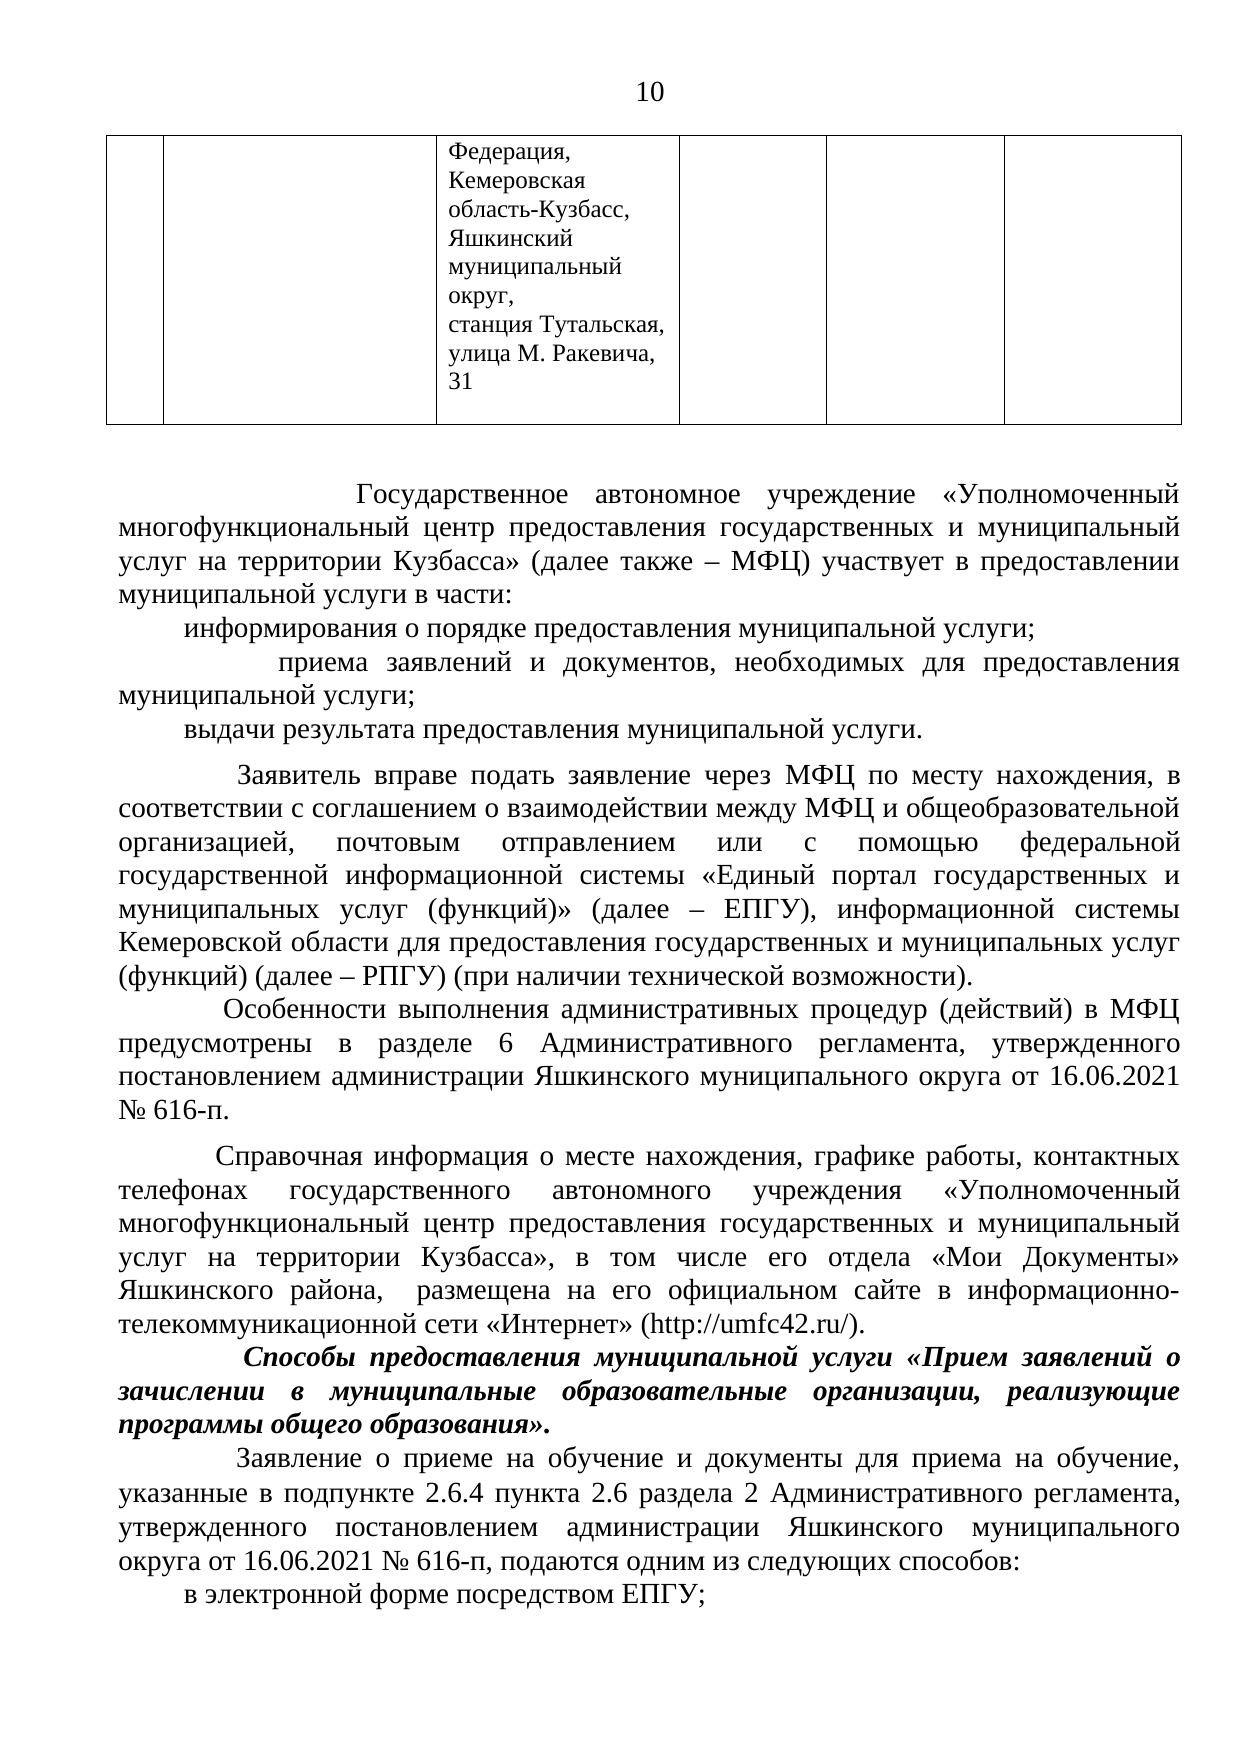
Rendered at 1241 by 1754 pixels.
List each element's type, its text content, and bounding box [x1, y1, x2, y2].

text Заявление о приеме на обучение и документы для приема на обучение, указанные в подпункте 2.6.4 пункта 2.6 раздела 2 Административного регламента, утвержденного постановлением администрации Яшкинского муниципального округа от 16.06.2021 № 616-п, подаются одним из следующих способов: [118, 1440, 1181, 1576]
text Справочная информация о месте нахождения, графике работы, контактных телефонах государственного автономного учреждения «Уполномоченный многофункциональный центр предоставления государственных и муниципальный услуг на территории Кузбасса», в том числе его отдела «Мои Документы» Яшкинского района, размещена на его официальном сайте в информационно-телекоммуникационной сети «Интернет» (http://umfc42.ru/). [118, 1138, 1181, 1339]
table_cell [437, 136, 679, 424]
text в электронной форме посредством ЕПГУ; [118, 1576, 1181, 1610]
text Заявитель вправе подать заявление через МФЦ по месту нахождения, в соответствии с соглашением о взаимодействии между МФЦ и общеобразовательной организацией, почтовым отправлением или с помощью федеральной государственной информационной системы «Единый портал государственных и муниципальных услуг (функций)» (далее – ЕПГУ), информационной системы Кемеровской области для предоставления государственных и муниципальных услуг (функций) (далее – РПГУ) (при наличии технической возможности). [118, 757, 1181, 992]
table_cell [827, 136, 1004, 424]
text Государственное автономное учреждение «Уполномоченный многофункциональный центр предоставления государственных и муниципальный услуг на территории Кузбасса» (далее также – МФЦ) участвует в предоставлении муниципальной услуги в части: [118, 476, 1181, 610]
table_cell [680, 136, 826, 424]
text выдачи результата предоставления муниципальной услуги. [118, 711, 1181, 744]
table_cell 17 [107, 136, 163, 424]
text Особенности выполнения административных процедур (действий) в МФЦ предусмотрены в разделе 6 Административного регламента, утвержденного постановлением администрации Яшкинского муниципального округа от 16.06.2021 № 616-п. [118, 992, 1181, 1126]
text Способы предоставления муниципальной услуги «Прием заявлений о зачислении в муниципальные образовательные организации, реализующие программы общего образования». [118, 1339, 1181, 1440]
text информирования о порядке предоставления муниципальной услуги; [118, 610, 1181, 644]
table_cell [1005, 136, 1181, 424]
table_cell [164, 136, 436, 424]
text приема заявлений и документов, необходимых для предоставления муниципальной услуги; [118, 644, 1181, 711]
